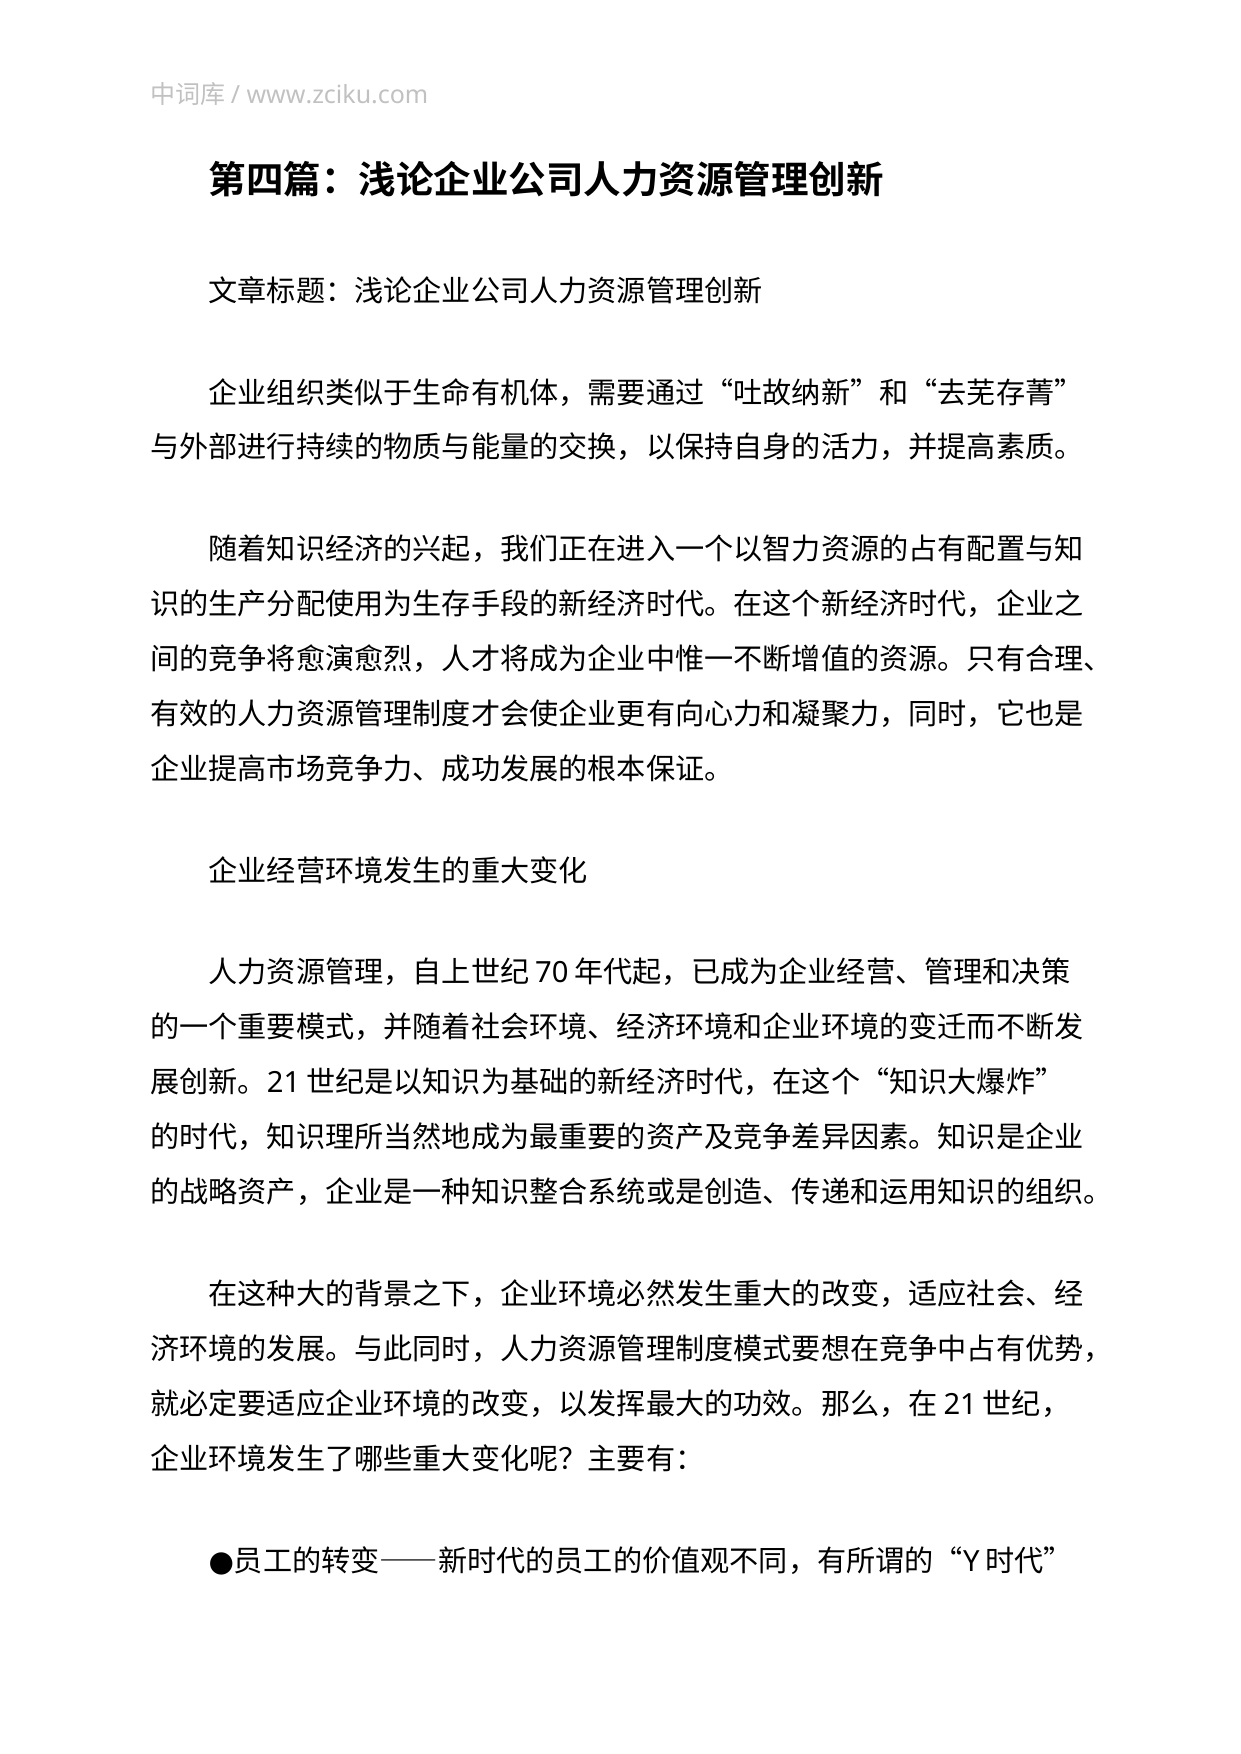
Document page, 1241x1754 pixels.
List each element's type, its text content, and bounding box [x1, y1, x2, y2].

text 人力资源管理，自上世纪70年代起，已成为企业经营、管理和决策的一个重要模式，并随着社会环境、经济环境和企业环境的变迁而不断发展创新。21世纪是以知识为基础的新经济时代，在这个“知识大爆炸”的时代，知识理所当然地成为最重要的资产及竞争差异因素。知识是企业的战略资产，企业是一种知识整合系统或是创造、传递和运用知识的组织。 [150, 949, 1090, 1211]
text 企业组织类似于生命有机体，需要通过“吐故纳新”和“去芜存菁”与外部进行持续的物质与能量的交换，以保持自身的活力，并提高素质。 [150, 369, 1090, 466]
text 在这种大的背景之下，企业环境必然发生重大的改变，适应社会、经济环境的发展。与此同时，人力资源管理制度模式要想在竞争中占有优势，就必定要适应企业环境的改变，以发挥最大的功效。那么，在21世纪，企业环境发生了哪些重大变化呢？主要有： [150, 1271, 1090, 1478]
text 第四篇：浅论企业公司人力资源管理创新 [150, 150, 1090, 204]
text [150, 1537, 1090, 1579]
text 文章标题：浅论企业公司人力资源管理创新 [150, 267, 1090, 310]
text 随着知识经济的兴起，我们正在进入一个以智力资源的占有配置与知识的生产分配使用为生存手段的新经济时代。在这个新经济时代，企业之间的竞争将愈演愈烈，人才将成为企业中惟一不断增值的资源。只有合理、有效的人力资源管理制度才会使企业更有向心力和凝聚力，同时，它也是企业提高市场竞争力、成功发展的根本保证。 [150, 526, 1090, 788]
text 企业经营环境发生的重大变化 [150, 847, 1090, 889]
